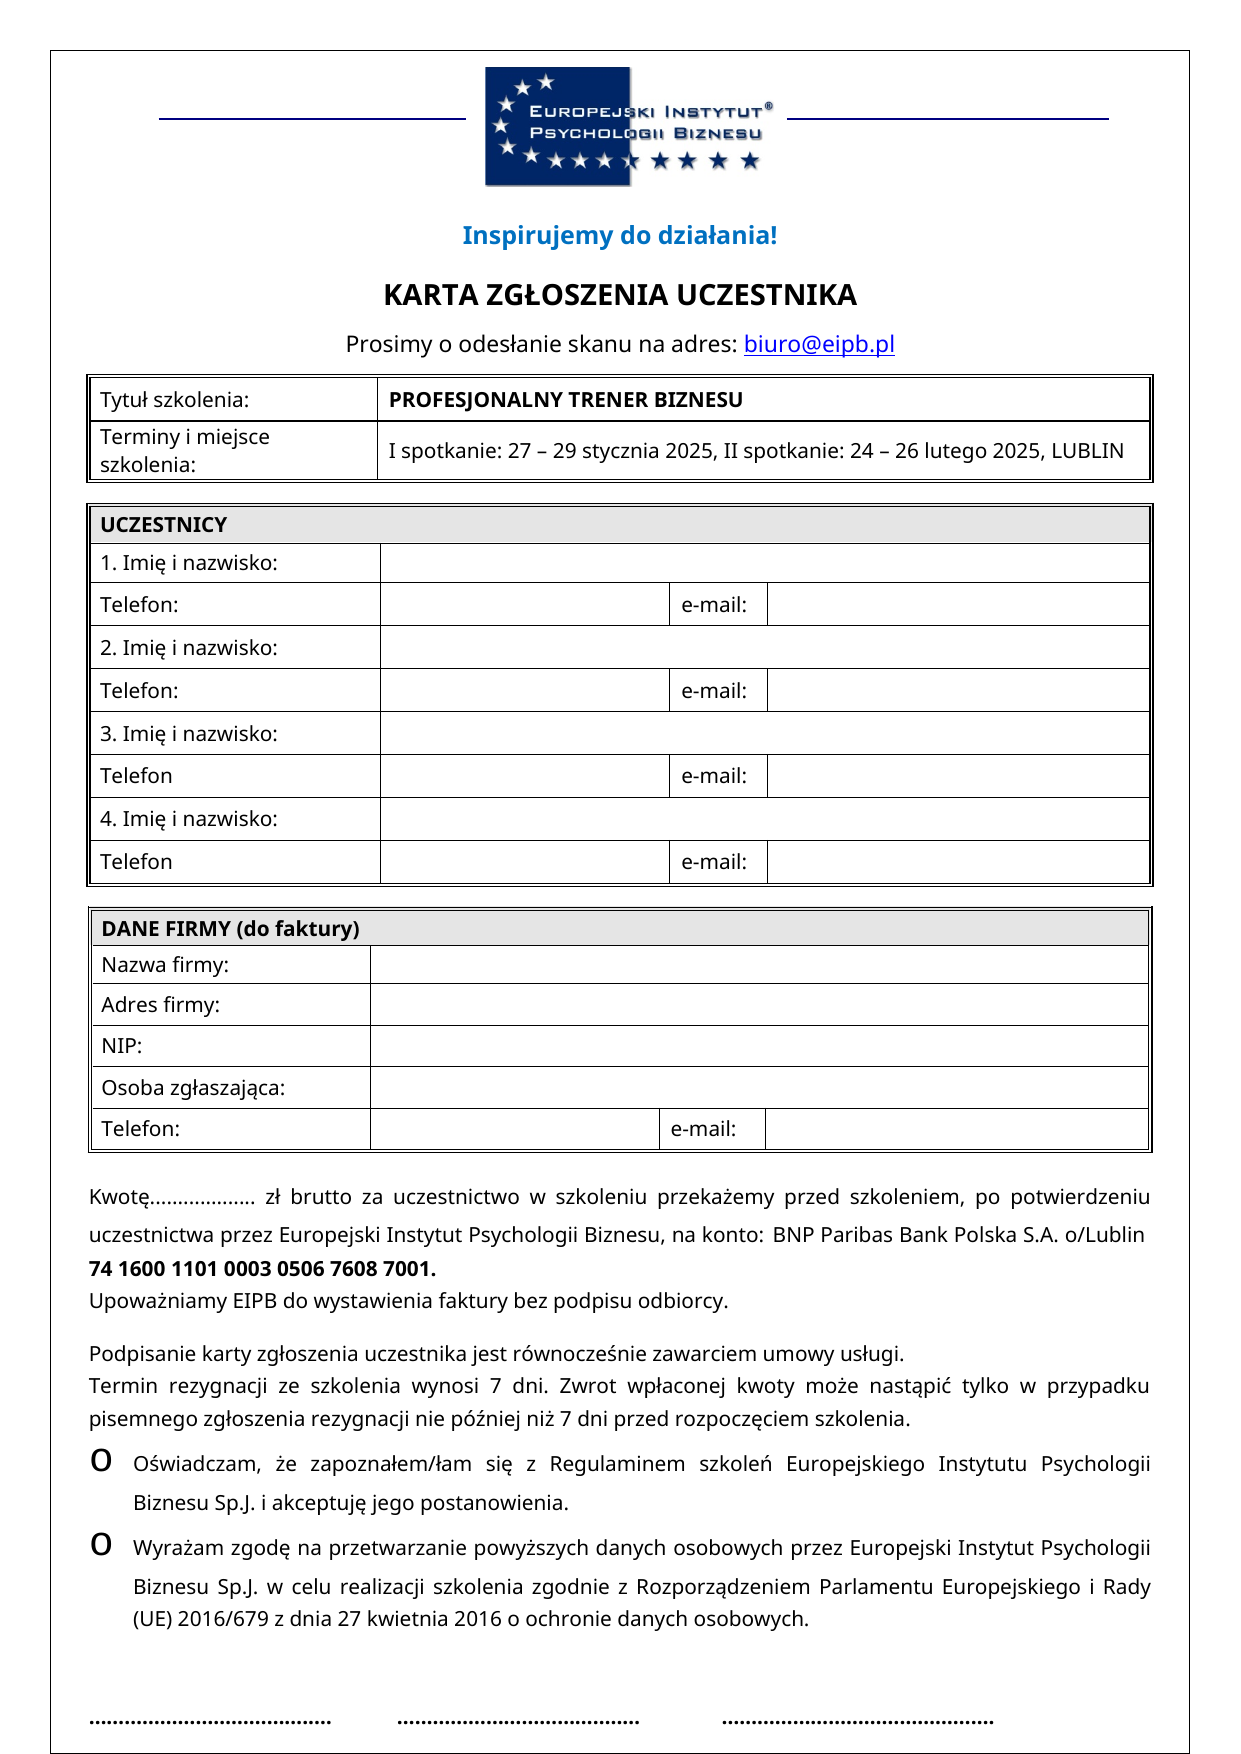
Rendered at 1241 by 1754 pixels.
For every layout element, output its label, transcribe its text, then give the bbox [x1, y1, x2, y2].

text Kwotę................... zł brutto za uczestnictwo w szkoleniu przekażemy przed szkoleniem, po potwierdzeniu uczestnictwa przez Europejski Instytut Psychologii Biznesu, na konto: BNP Paribas Bank Polska S.A. o/Lublin 74 1600 1101 0003 0506 7608 7001. [88, 1182, 1152, 1282]
table_cell e-mail: [670, 669, 767, 711]
table_cell [768, 755, 1149, 797]
table_cell [371, 1109, 659, 1149]
table_cell 3. Imię i nazwisko: [91, 712, 380, 754]
table_cell [371, 984, 1148, 1025]
table_header PROFESJONALNY TRENER BIZNESU [378, 378, 1149, 420]
text ………………………………..… ………………………………..… ………………………………………. [88, 1702, 1152, 1731]
table_cell [768, 669, 1149, 711]
table_cell NIP: [92, 1026, 370, 1066]
table_cell [381, 841, 669, 883]
table_cell Telefon: [91, 583, 380, 625]
text KARTA ZGŁOSZENIA UCZESTNIKA [148, 274, 1093, 314]
table_cell [381, 712, 1149, 754]
table_cell e-mail: [670, 583, 767, 625]
table_cell 1. Imię i nazwisko: [91, 544, 380, 582]
table_cell Telefon [91, 841, 380, 883]
table_cell Telefon [91, 755, 380, 797]
text Termin rezygnacji ze szkolenia wynosi 7 dni. Zwrot wpłaconej kwoty może nastąpić tylko w przypadku pisemnego zgłoszenia rezygnacji nie później niż 7 dni przed rozpoczęciem szkolenia. [88, 1371, 1152, 1432]
table_cell [371, 1067, 1148, 1107]
table_cell e-mail: [670, 755, 767, 797]
table_cell Terminy i miejsce szkolenia: [91, 422, 377, 479]
table_cell Adres firmy: [92, 984, 370, 1025]
table_header Tytuł szkolenia: [91, 378, 377, 420]
table_cell Telefon: [92, 1109, 370, 1149]
table_cell [381, 798, 1149, 840]
list Wyrażam zgodę na przetwarzanie powyższych danych osobowych przez Europejski Instytut Psychologii Biznesu Sp.J. w celu realizacji szkolenia zgodnie z Rozporządzeniem Parlamentu Europejskiego i Rady (UE) 2016/679 z dnia 27 kwietnia 2016 o ochronie danych osobowych. [88, 1521, 1152, 1633]
table_cell [371, 946, 1148, 983]
table_cell Nazwa firmy: [92, 946, 370, 983]
table_cell I spotkanie: 27 – 29 stycznia 2025, II spotkanie: 24 – 26 lutego 2025, LUBLIN [378, 422, 1149, 479]
text Podpisanie karty zgłoszenia uczestnika jest równocześnie zawarciem umowy usługi. [88, 1339, 1152, 1367]
table_cell [381, 669, 669, 711]
table_cell [768, 583, 1149, 625]
table_cell [768, 841, 1149, 883]
table_header UCZESTNICY [91, 507, 1149, 542]
table_cell [381, 626, 1149, 668]
picture [485, 67, 775, 186]
text Inspirujemy do działania! [148, 218, 1093, 252]
table_cell [381, 544, 1149, 582]
text Upoważniamy EIPB do wystawienia faktury bez podpisu odbiorcy. [88, 1287, 1152, 1315]
table_cell e-mail: [670, 841, 767, 883]
list Oświadczam, że zapoznałem/łam się z Regulaminem szkoleń Europejskiego Instytutu Psychologii Biznesu Sp.J. i akceptuję jego postanowienia. [88, 1437, 1152, 1516]
table_cell Osoba zgłaszająca: [92, 1067, 370, 1107]
table_cell e-mail: [660, 1109, 765, 1149]
table_cell [381, 755, 669, 797]
table_cell Telefon: [91, 669, 380, 711]
table_cell 2. Imię i nazwisko: [91, 626, 380, 668]
text Prosimy o odesłanie skanu na adres: biuro@eipb.pl [148, 328, 1093, 359]
table_header DANE FIRMY (do faktury) [92, 911, 1148, 945]
table_cell [766, 1109, 1148, 1149]
table_cell 4. Imię i nazwisko: [91, 798, 380, 840]
table_cell [381, 583, 669, 625]
table_cell [371, 1026, 1148, 1066]
